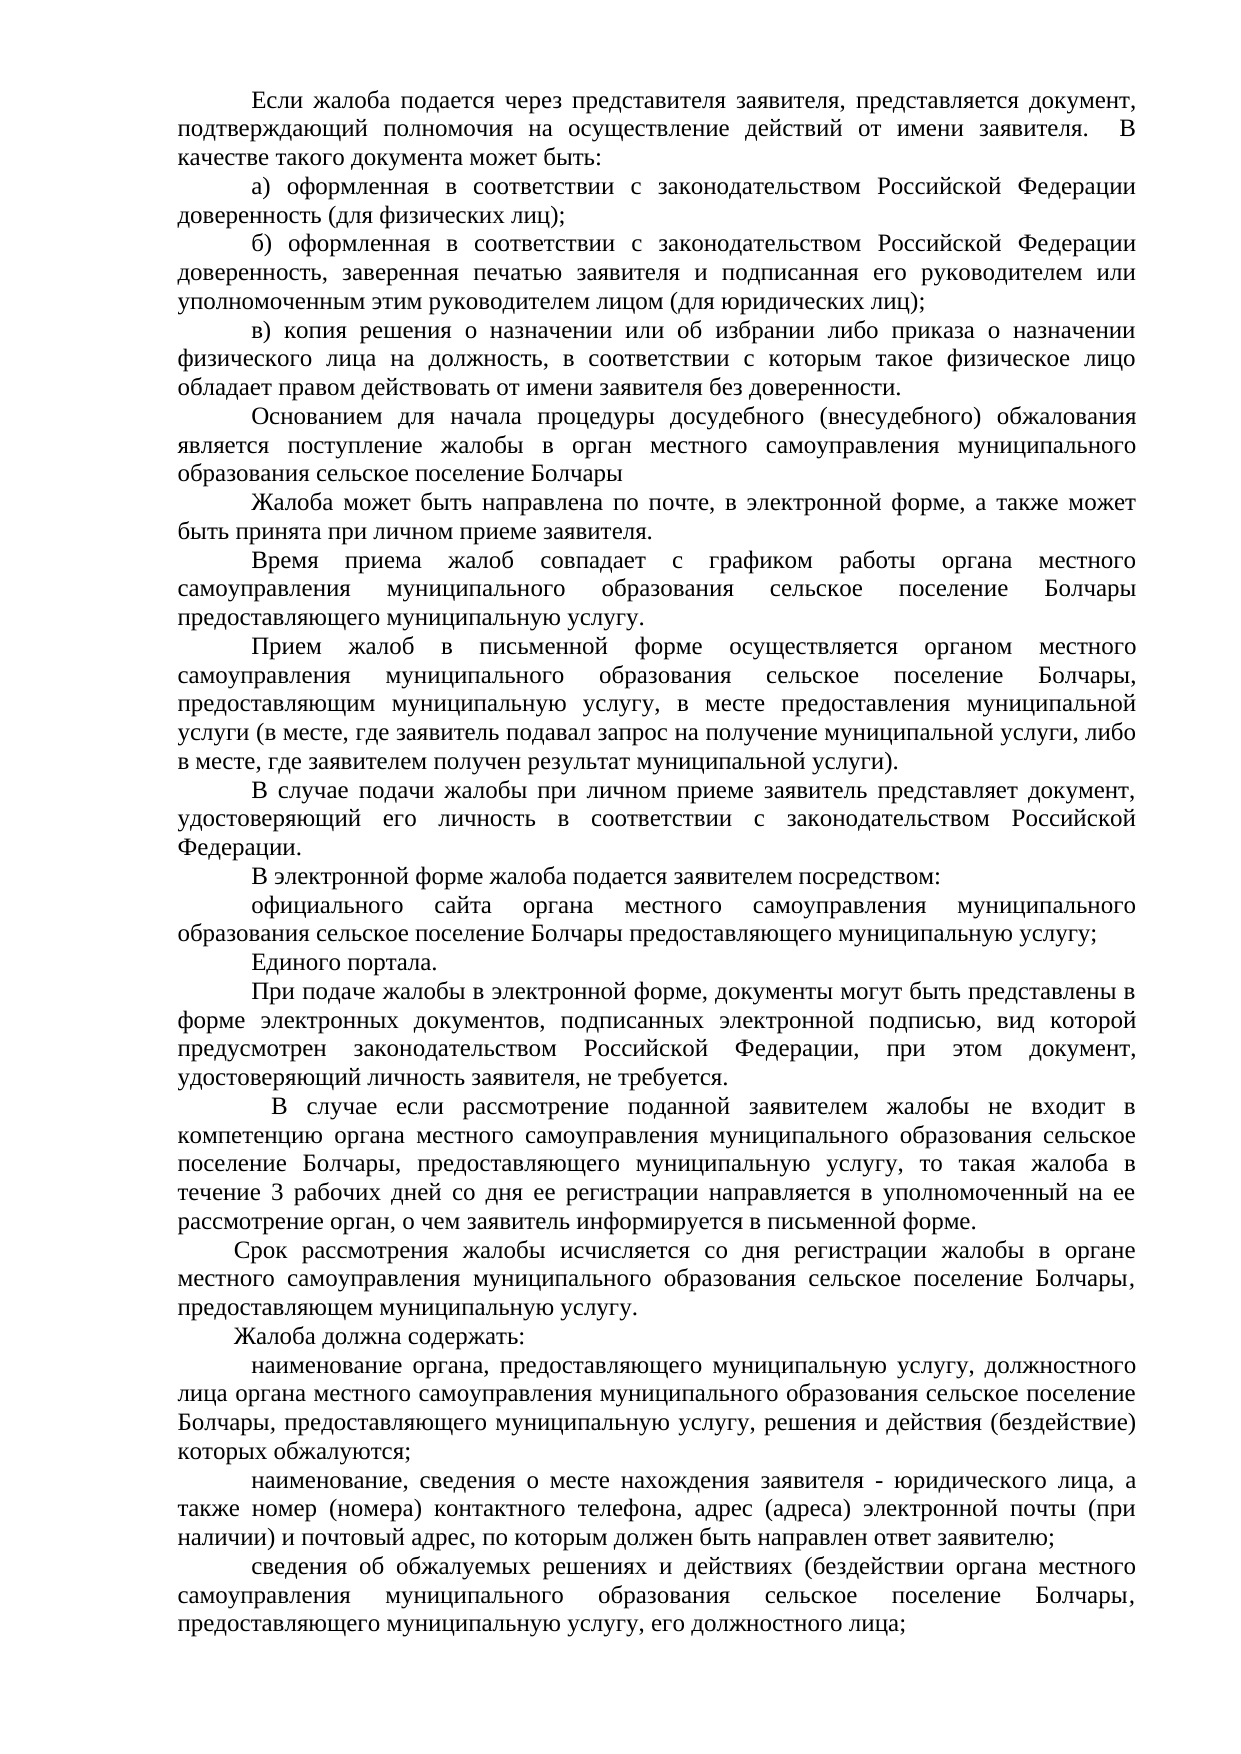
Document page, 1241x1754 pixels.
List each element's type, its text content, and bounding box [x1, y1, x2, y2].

text В электронной форме жалоба подается заявителем посредством: [177, 861, 1137, 890]
text а) оформленная в соответствии с законодательством Российской Федерации доверенность (для физических лиц); [177, 171, 1137, 228]
text Единого портала. [177, 947, 1137, 976]
text В случае если рассмотрение поданной заявителем жалобы не входит в компетенцию органа местного самоуправления муниципального образования сельское поселение Болчары, предоставляющего муниципальную услугу, то такая жалоба в течение 3 рабочих дней со дня ее регистрации направляется в уполномоченный на ее рассмотрение орган, о чем заявитель информируется в письменной форме. [177, 1091, 1137, 1235]
text наименование, сведения о месте нахождения заявителя - юридического лица, а также номер (номера) контактного телефона, адрес (адреса) электронной почты (при наличии) и почтовый адрес, по которым должен быть направлен ответ заявителю; [177, 1465, 1137, 1551]
text Если жалоба подается через представителя заявителя, представляется документ, подтверждающий полномочия на осуществление действий от имени заявителя. В качестве такого документа может быть: [177, 85, 1137, 171]
text официального сайта органа местного самоуправления муниципального образования сельское поселение Болчары предоставляющего муниципальную услугу; [177, 890, 1137, 947]
text Прием жалоб в письменной форме осуществляется органом местного самоуправления муниципального образования сельское поселение Болчары, предоставляющим муниципальную услугу, в месте предоставления муниципальной услуги (в месте, где заявитель подавал запрос на получение муниципальной услуги, либо в месте, где заявителем получен результат муниципальной услуги). [177, 631, 1137, 775]
text б) оформленная в соответствии с законодательством Российской Федерации доверенность, заверенная печатью заявителя и подписанная его руководителем или уполномоченным этим руководителем лицом (для юридических лиц); [177, 228, 1137, 315]
text В случае подачи жалобы при личном приеме заявитель представляет документ, удостоверяющий его личность в соответствии с законодательством Российской Федерации. [177, 775, 1137, 861]
text Жалоба может быть направлена по почте, в электронной форме, а также может быть принята при личном приеме заявителя. [177, 487, 1137, 545]
text Время приема жалоб совпадает с графиком работы органа местного самоуправления муниципального образования сельское поселение Болчары предоставляющего муниципальную услугу. [177, 545, 1137, 631]
text Срок рассмотрения жалобы исчисляется со дня регистрации жалобы в органе местного самоуправления муниципального образования сельское поселение Болчары, предоставляющем муниципальную услугу. [177, 1235, 1137, 1321]
text Основанием для начала процедуры досудебного (внесудебного) обжалования является поступление жалобы в орган местного самоуправления муниципального образования сельское поселение Болчары [177, 401, 1137, 487]
text наименование органа, предоставляющего муниципальную услугу, должностного лица органа местного самоуправления муниципального образования сельское поселение Болчары, предоставляющего муниципальную услугу, решения и действия (бездействие) которых обжалуются; [177, 1350, 1137, 1465]
text сведения об обжалуемых решениях и действиях (бездействии органа местного самоуправления муниципального образования сельское поселение Болчары, предоставляющего муниципальную услугу, его должностного лица; [177, 1551, 1137, 1637]
text Жалоба должна содержать: [177, 1321, 1137, 1350]
text При подаче жалобы в электронной форме, документы могут быть представлены в форме электронных документов, подписанных электронной подписью, вид которой предусмотрен законодательством Российской Федерации, при этом документ, удостоверяющий личность заявителя, не требуется. [177, 976, 1137, 1091]
text в) копия решения о назначении или об избрании либо приказа о назначении физического лица на должность, в соответствии с которым такое физическое лицо обладает правом действовать от имени заявителя без доверенности. [177, 315, 1137, 401]
